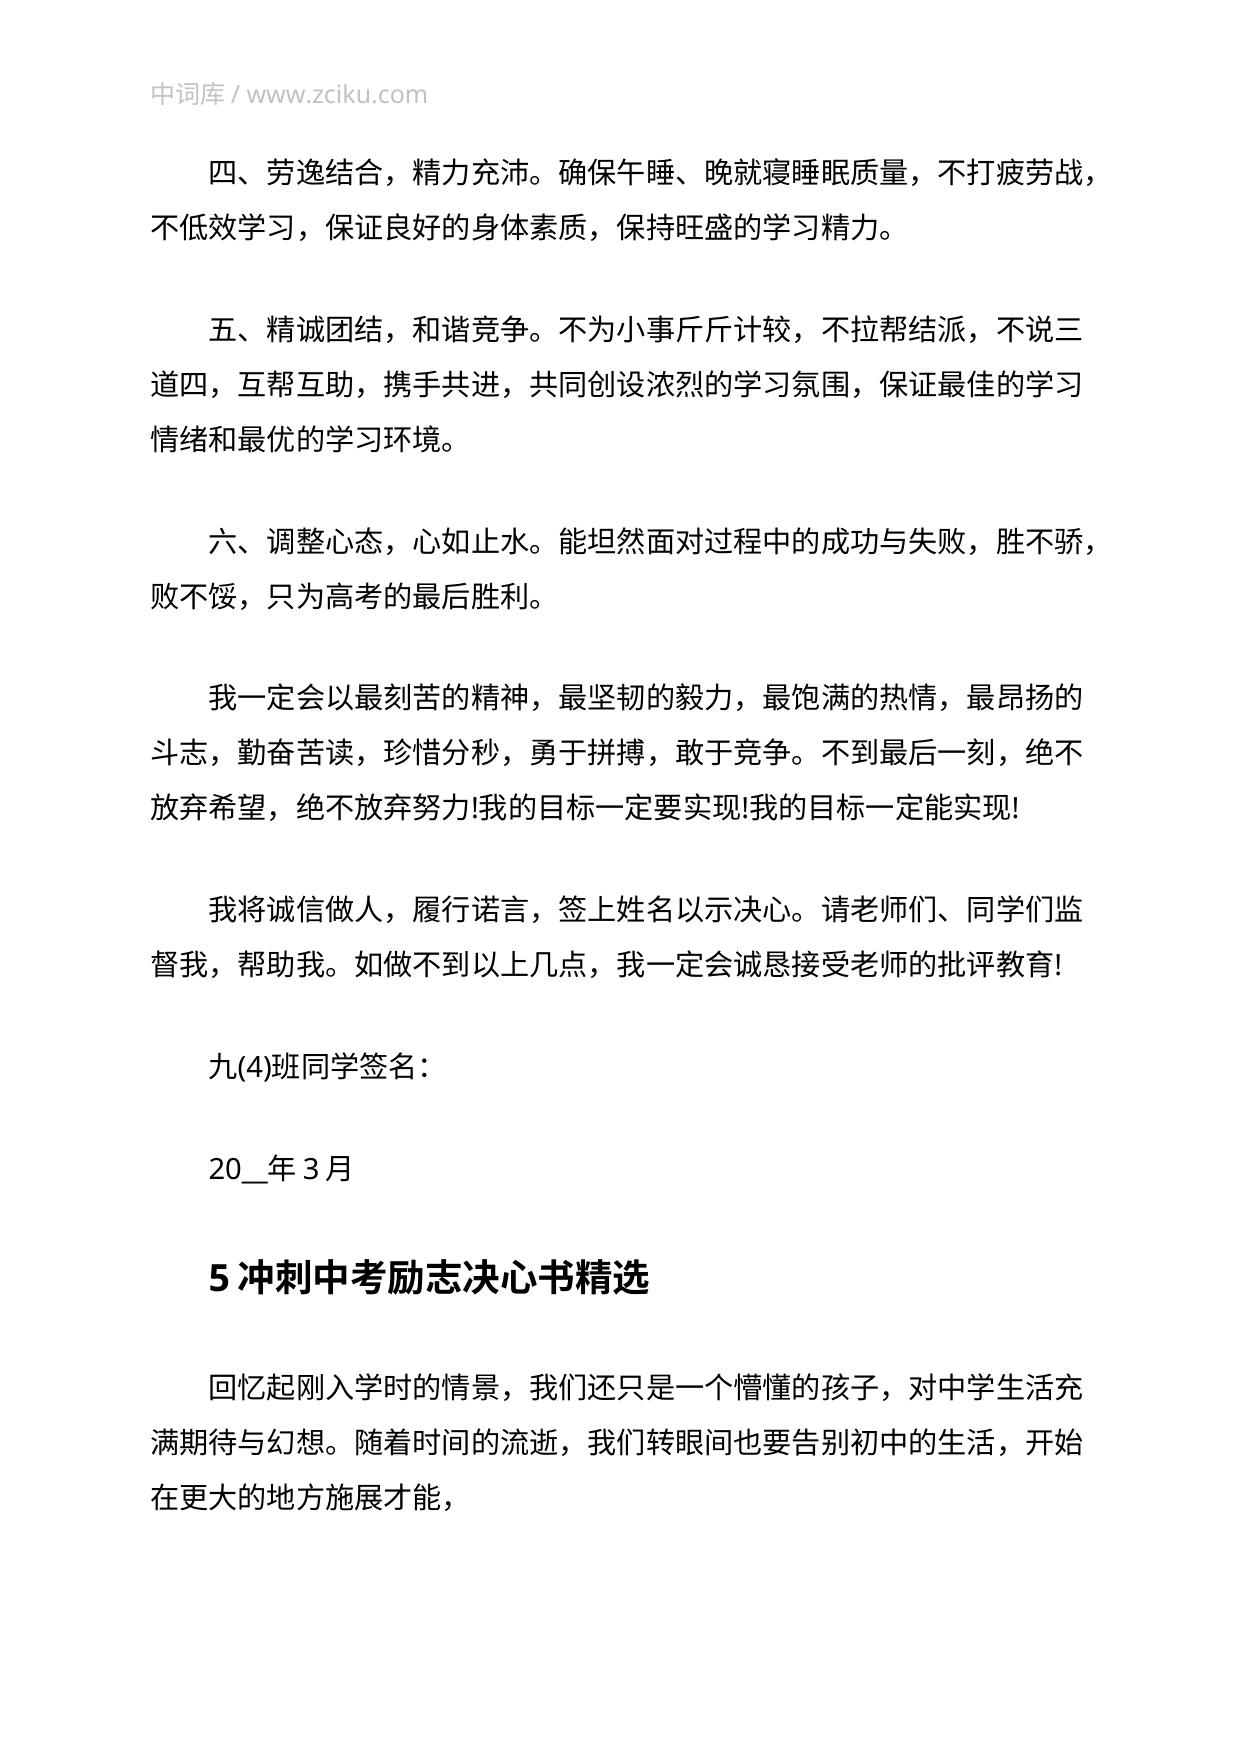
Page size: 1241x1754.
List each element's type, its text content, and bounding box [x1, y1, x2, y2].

text 20__年3月 [150, 1146, 1090, 1188]
text 四、劳逸结合，精力充沛。确保午睡、晚就寝睡眠质量，不打疲劳战，不低效学习，保证良好的身体素质，保持旺盛的学习精力。 [150, 150, 1090, 247]
text 我一定会以最刻苦的精神，最坚韧的毅力，最饱满的热情，最昂扬的斗志，勤奋苦读，珍惜分秒，勇于拼搏，敢于竞争。不到最后一刻，绝不放弃希望，绝不放弃努力!我的目标一定要实现!我的目标一定能实现! [150, 675, 1090, 827]
text 5冲刺中考励志决心书精选 [150, 1247, 1090, 1302]
text 回忆起刚入学时的情景，我们还只是一个懵懂的孩子，对中学生活充满期待与幻想。随着时间的流逝，我们转眼间也要告别初中的生活，开始在更大的地方施展才能， [150, 1365, 1090, 1517]
text 九(4)班同学签名： [150, 1043, 1090, 1086]
text 六、调整心态，心如止水。能坦然面对过程中的成功与失败，胜不骄，败不馁，只为高考的最后胜利。 [150, 518, 1090, 615]
text 五、精诚团结，和谐竞争。不为小事斤斤计较，不拉帮结派，不说三道四，互帮互助，携手共进，共同创设浓烈的学习氛围，保证最佳的学习情绪和最优的学习环境。 [150, 307, 1090, 459]
text 我将诚信做人，履行诺言，签上姓名以示决心。请老师们、同学们监督我，帮助我。如做不到以上几点，我一定会诚恳接受老师的批评教育! [150, 887, 1090, 984]
